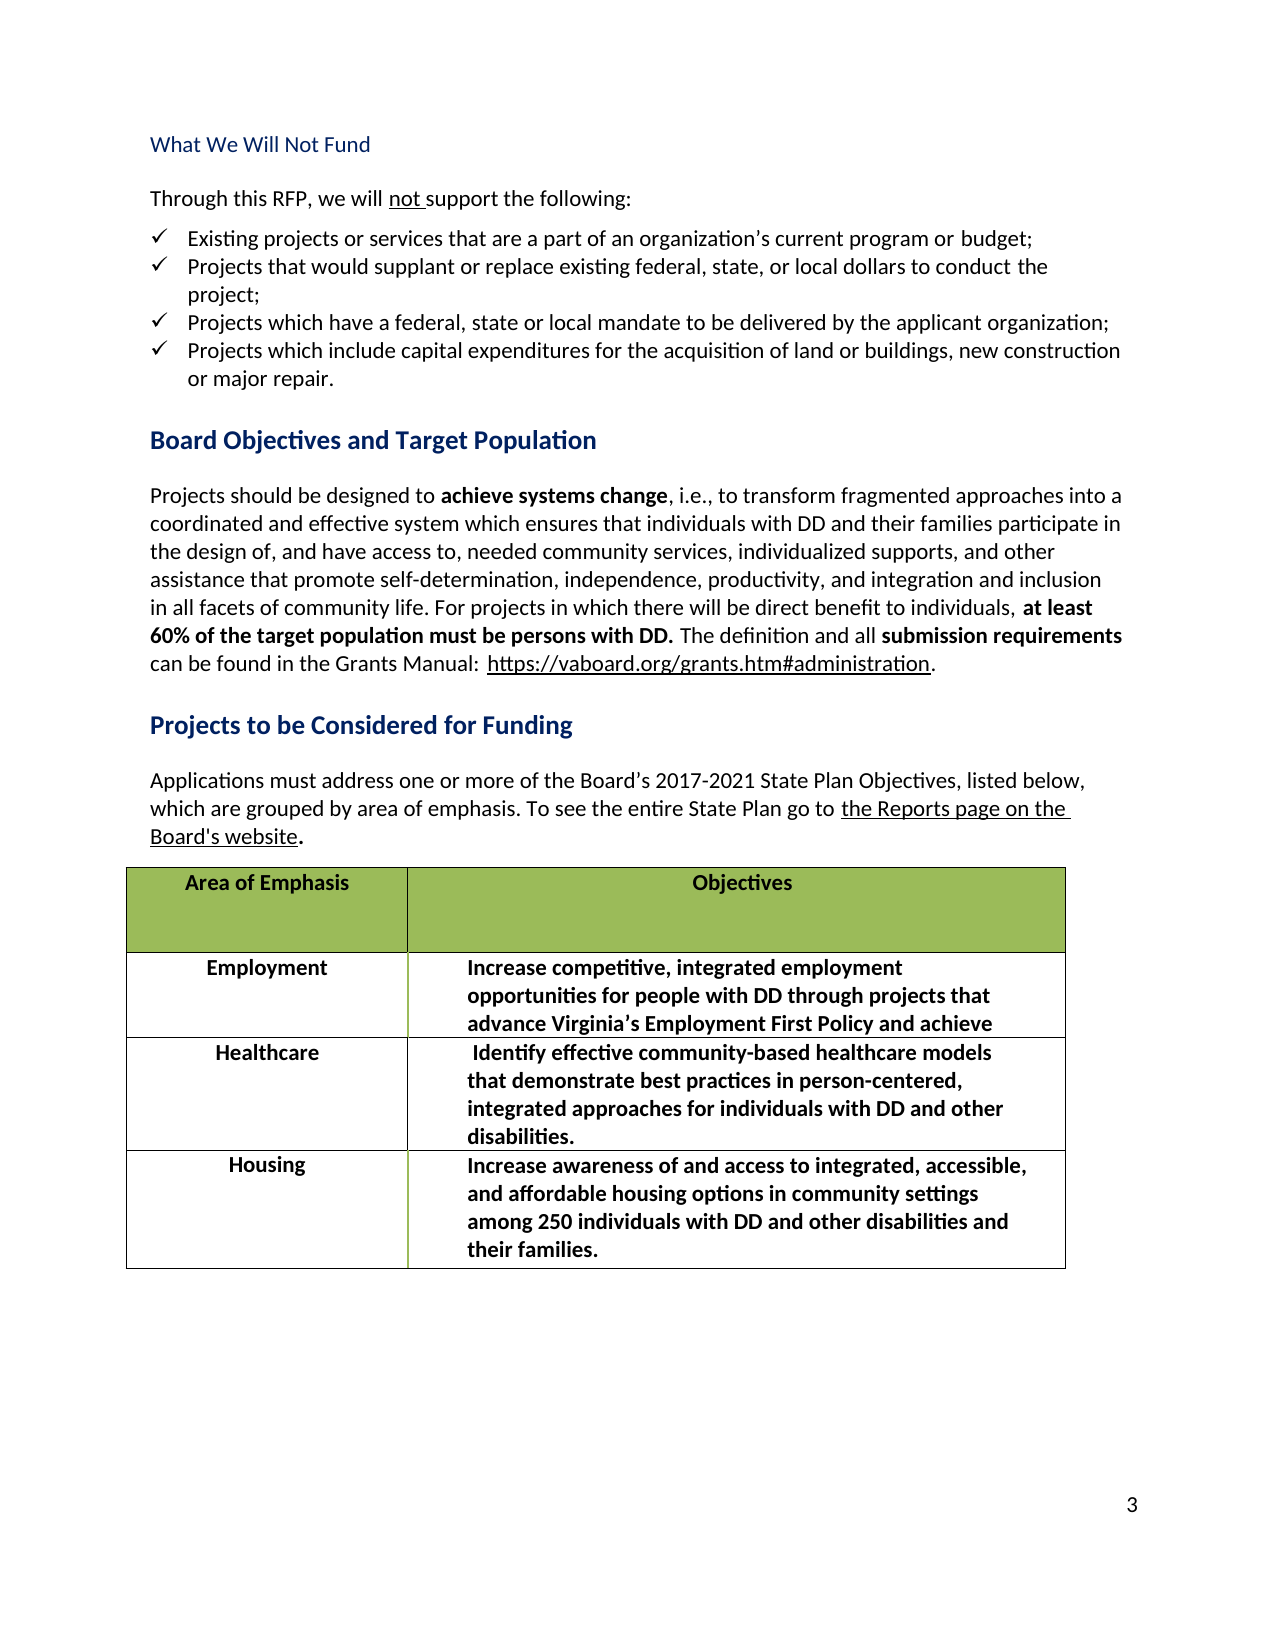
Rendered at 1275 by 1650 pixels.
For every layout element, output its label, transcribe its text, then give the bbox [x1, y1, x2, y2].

text Through this RFP, we will not support the following: [150, 184, 1137, 212]
table_cell Identify effective community-based healthcare models that demonstrate best practices in person-centered, integrated approaches for individuals with DD and other disabilities. Promote and disseminate the information on a statewide basis. [408, 1038, 1065, 1150]
text What We Will Not Fund [150, 131, 1137, 159]
table_cell Healthcare [127, 1038, 407, 1150]
text Applications must address one or more of the Board’s 2017-2021 State Plan Objectives, listed below, which are grouped by area of emphasis. To see the entire State Plan go to the Reports page on the Board's website. [150, 766, 1089, 850]
table_header Area of Emphasis [127, 868, 407, 952]
subtitle Projects to be Considered for Funding [150, 708, 1137, 741]
table_cell Increase awareness of and access to integrated, accessible, and affordable housing options in community settings among 250 individuals with DD and other disabilities and their families. [409, 1151, 1065, 1267]
list Projects which have a federal, state or local mandate to be delivered by the applicant organization; [150, 308, 1137, 336]
table_header Objectives [408, 868, 1065, 952]
table_cell Employment [127, 953, 407, 1037]
list Projects that would supplant or replace existing federal, state, or local dollars to conduct the project; [150, 252, 1049, 308]
table_cell Housing [127, 1151, 407, 1267]
table_cell Increase competitive, integrated employment opportunities for people with DD through projects that advance Virginia’s Employment First Policy and achieve systems change. [409, 953, 1065, 1037]
list Existing projects or services that are a part of an organization’s current program or budget; [150, 224, 1137, 252]
list Projects which include capital expenditures for the acquisition of land or buildings, new construction or major repair. [150, 336, 1123, 392]
subtitle Board Objectives and Target Population [150, 423, 1137, 456]
text Projects should be designed to achieve systems change, i.e., to transform fragmented approaches into a coordinated and effective system which ensures that individuals with DD and their families participate in the design of, and have access to, needed community services, individualized supports, and other assistance that promote self-determination, independence, productivity, and integration and inclusion in all facets of community life. For projects in which there will be direct benefit to individuals, at least 60% of the target population must be persons with DD. The definition and all submission requirements can be found in the Grants Manual: https://vaboard.org/grants.htm#administration. [150, 481, 1124, 677]
